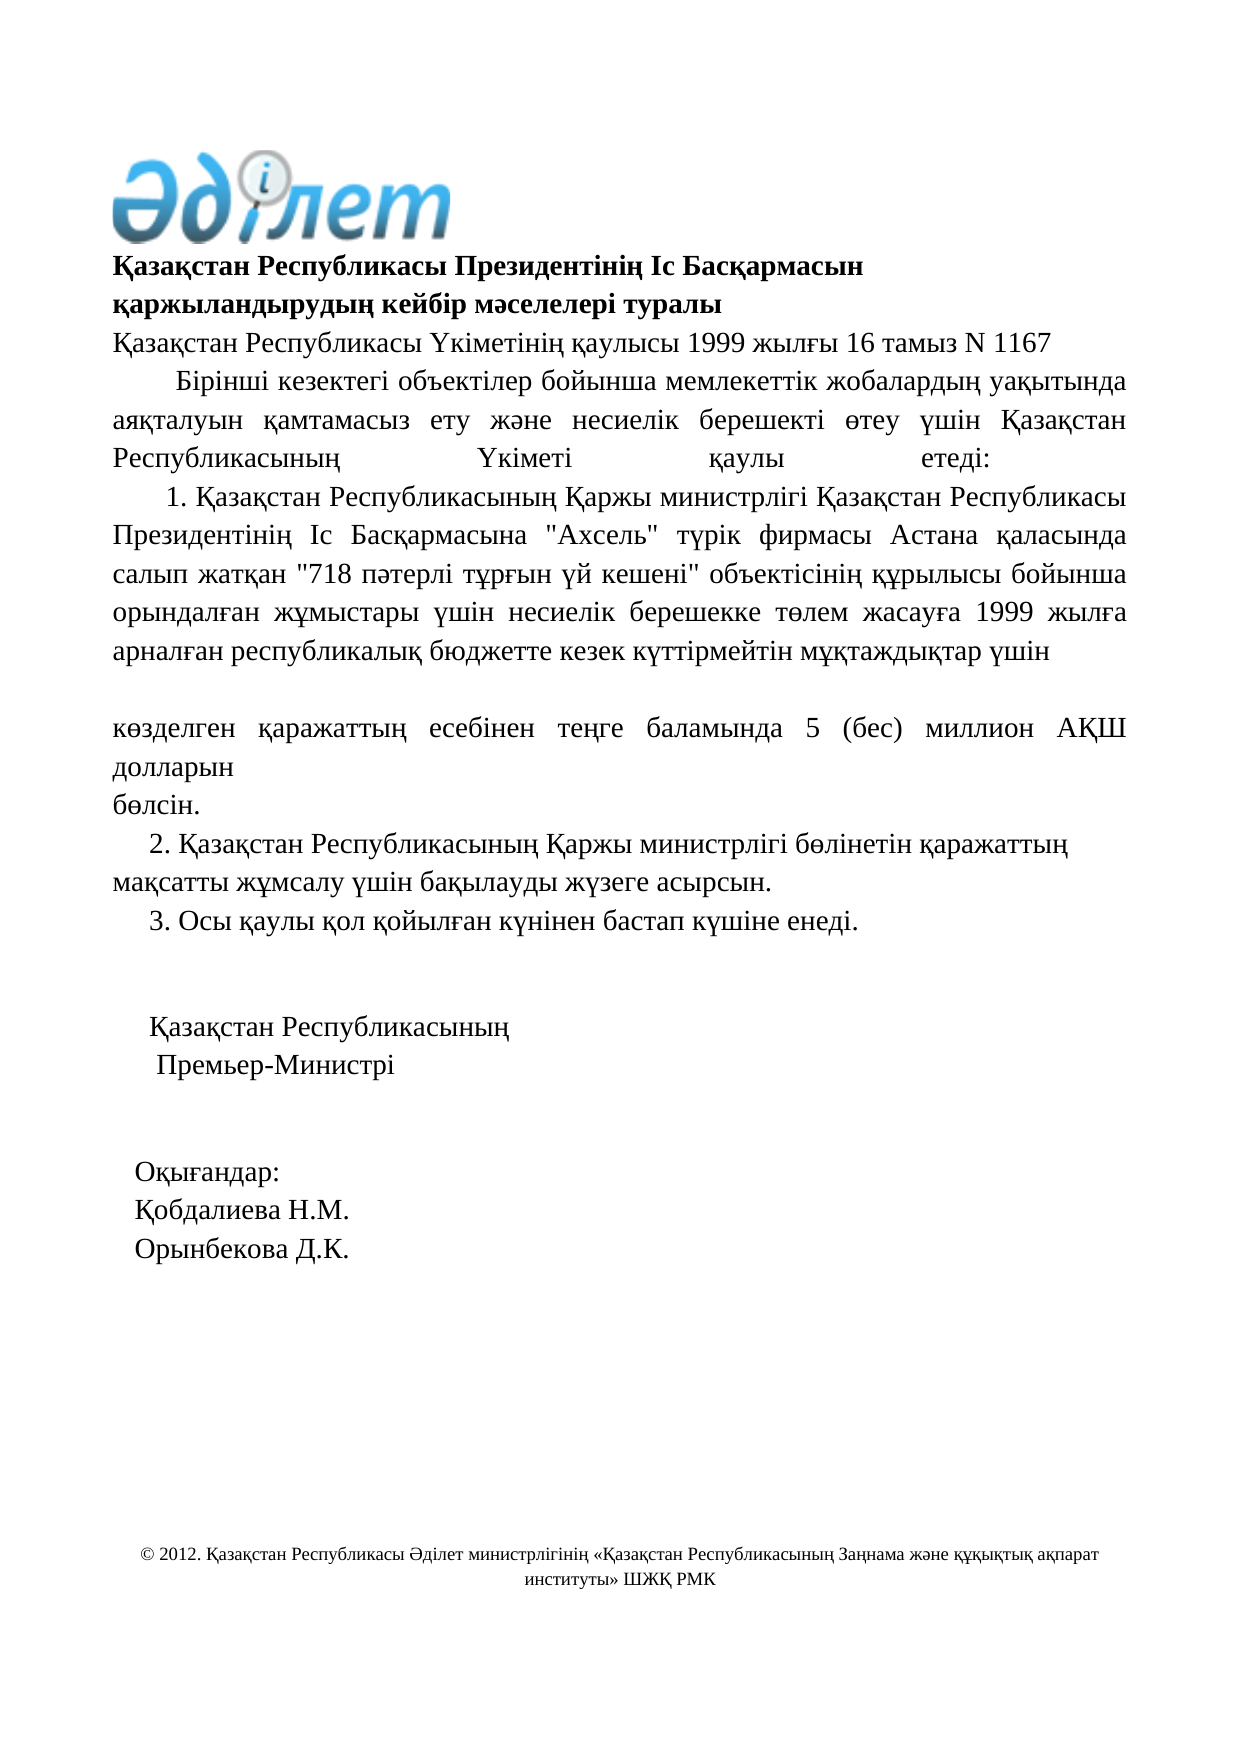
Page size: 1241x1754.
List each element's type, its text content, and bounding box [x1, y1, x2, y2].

text бөлсін. [112, 787, 1128, 821]
text Қазақстан Республикасы Президентінің Іс Басқармасын қаржыландырудың кейбір мәселелері туралы [112, 248, 1128, 320]
text көзделген қаражаттың есебінен теңге баламында 5 (бес) миллион АҚШ долларын [112, 710, 1128, 782]
text 3. Осы қаулы қол қойылған күнінен бастап күшіне енеді. [112, 903, 1128, 936]
text Оқығандар: [112, 1154, 1128, 1187]
text Премьер-Министрі [112, 1047, 1128, 1081]
text Бірінші кезектегі объектілер бойынша мемлекеттік жобалардың уақытында аяқталуын қамтамасыз ету және несиелік берешекті өтеу үшін Қазақстан Республикасының Үкіметі қаулы етеді: 1. Қазақстан Республикасының Қаржы министрлігі Қазақстан Республикасы Президентінің Іс Басқармасына "Ахсель" түрік фирмасы Астана қаласында салып жатқан "718 пәтерлі тұрғын үй кешені" объектісінің құрылысы бойынша орындалған жұмыстары үшін несиелік берешекке төлем жасауға 1999 жылға арналған республикалық бюджетте кезек күттірмейтін мұқтаждықтар үшін [112, 363, 1128, 667]
text 2. Қазақстан Республикасының Қаржы министрлігі бөлінетін қаражаттың [112, 826, 1128, 859]
text мақсатты жұмсалу үшін бақылауды жүзеге асырсын. [112, 864, 1128, 898]
text Қазақстан Республикасының [112, 1009, 1128, 1042]
text © 2012. Қазақстан Республикасы Әділет министрлігінің «Қазақстан Республикасының Заңнама және құқықтық ақпарат институты» ШЖҚ РМК [112, 1543, 1128, 1589]
text Орынбекова Д.К. [112, 1231, 1128, 1264]
text Қазақстан Республикасы Үкіметінің қаулысы 1999 жылғы 16 тамыз N 1167 [112, 325, 1128, 358]
picture [112, 150, 451, 244]
text Қобдалиева Н.М. [112, 1192, 1128, 1226]
